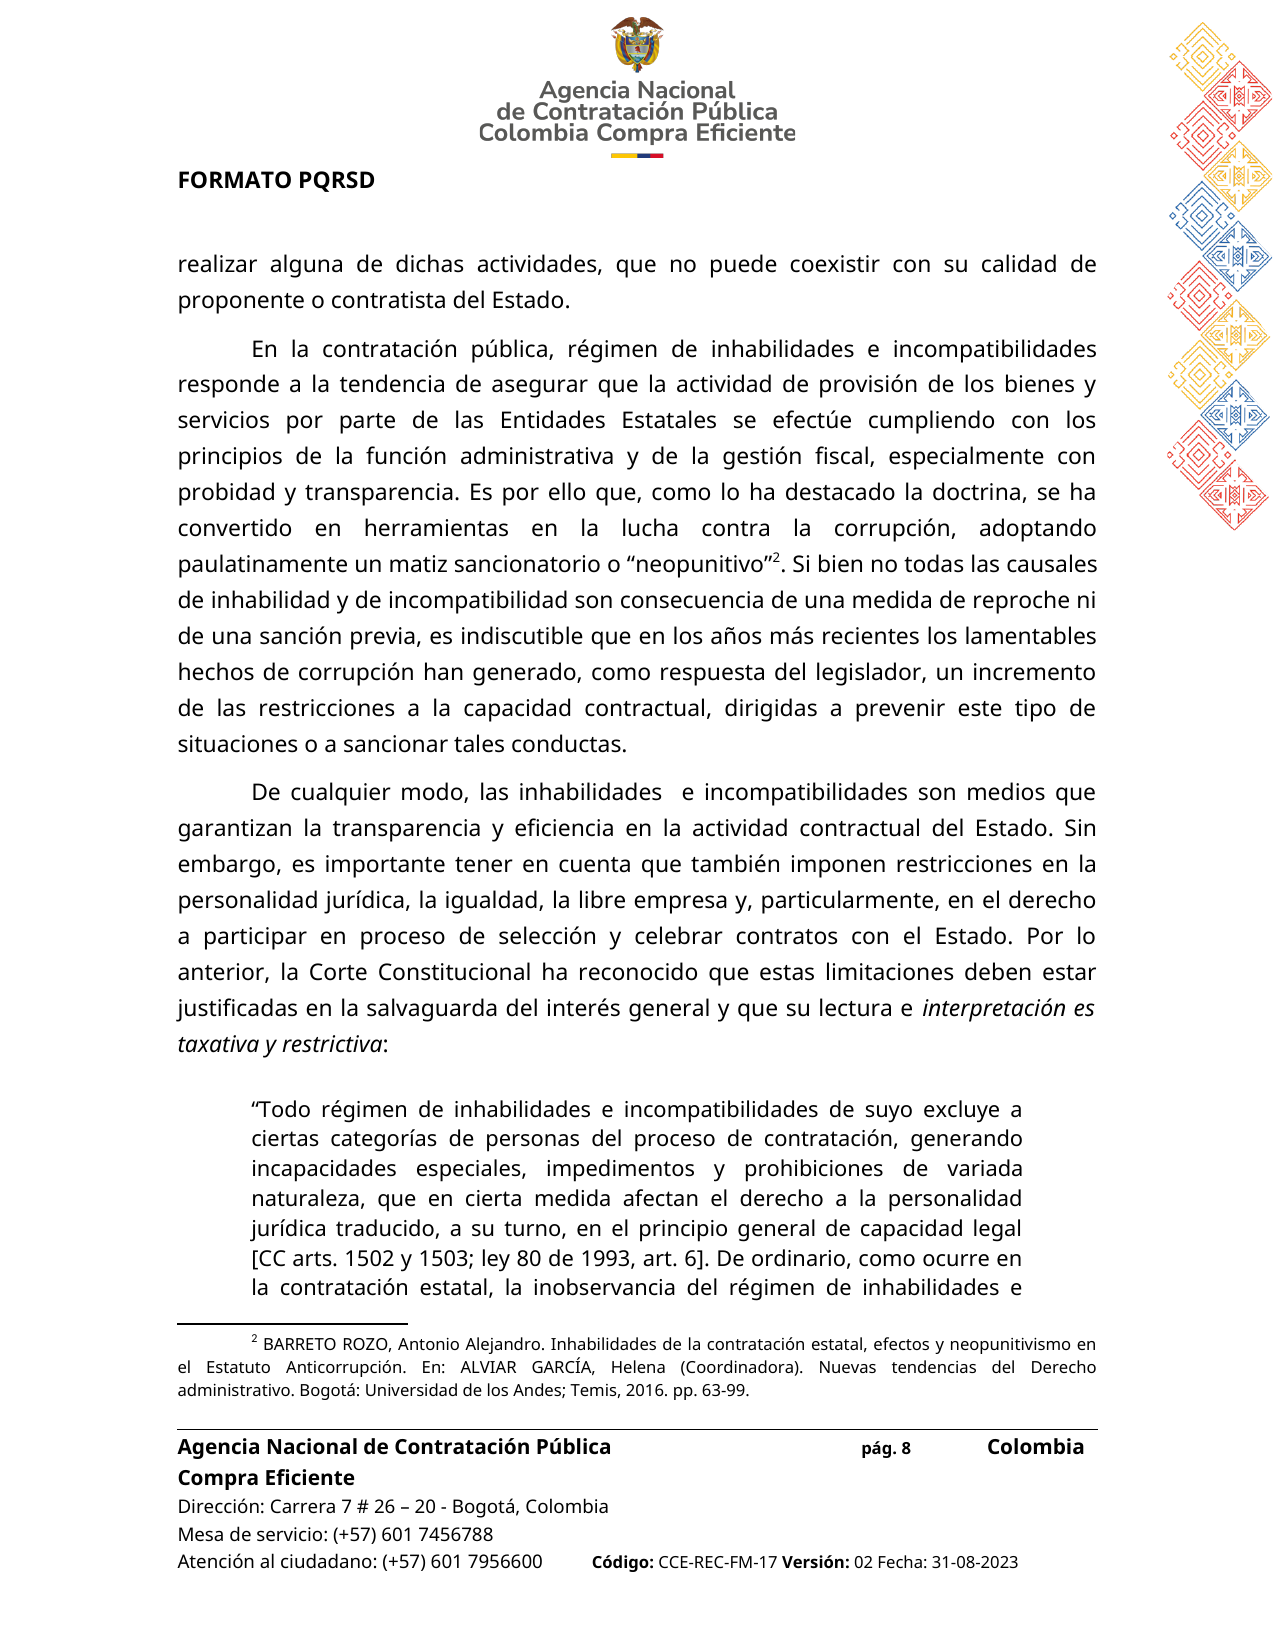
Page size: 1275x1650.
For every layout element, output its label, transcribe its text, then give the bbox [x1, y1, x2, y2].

text En la contratación pública, régimen de inhabilidades e incompatibilidades responde a la tendencia de asegurar que la actividad de provisión de los bienes y servicios por parte de las Entidades Estatales se efectúe cumpliendo con los principios de la función administrativa y de la gestión fiscal, especialmente con probidad y transparencia. Es por ello que, como lo ha destacado la doctrina, se ha convertido en herramientas en la lucha contra la corrupción, adoptando paulatinamente un matiz sancionatorio o “neopunitivo”. Si bien no todas las causales de inhabilidad y de incompatibilidad son consecuencia de una medida de reproche ni de una sanción previa, es indiscutible que en los años más recientes los lamentables hechos de corrupción han generado, como respuesta del legislador, un incremento de las restricciones a la capacidad contractual, dirigidas a prevenir este tipo de situaciones o a sancionar tales conductas. [177, 332, 1098, 759]
picture [479, 17, 796, 158]
text De cualquier modo, las inhabilidades e incompatibilidades son medios que garantizan la transparencia y eficiencia en la actividad contractual del Estado. Sin embargo, es importante tener en cuenta que también imponen restricciones en la personalidad jurídica, la igualdad, la libre empresa y, particularmente, en el derecho a participar en proceso de selección y celebrar contratos con el Estado. Por lo anterior, la Corte Constitucional ha reconocido que estas limitaciones deben estar justificadas en la salvaguarda del interés general y que su lectura e interpretación es taxativa y restrictiva: [177, 776, 1098, 1059]
picture [1165, 22, 1272, 528]
